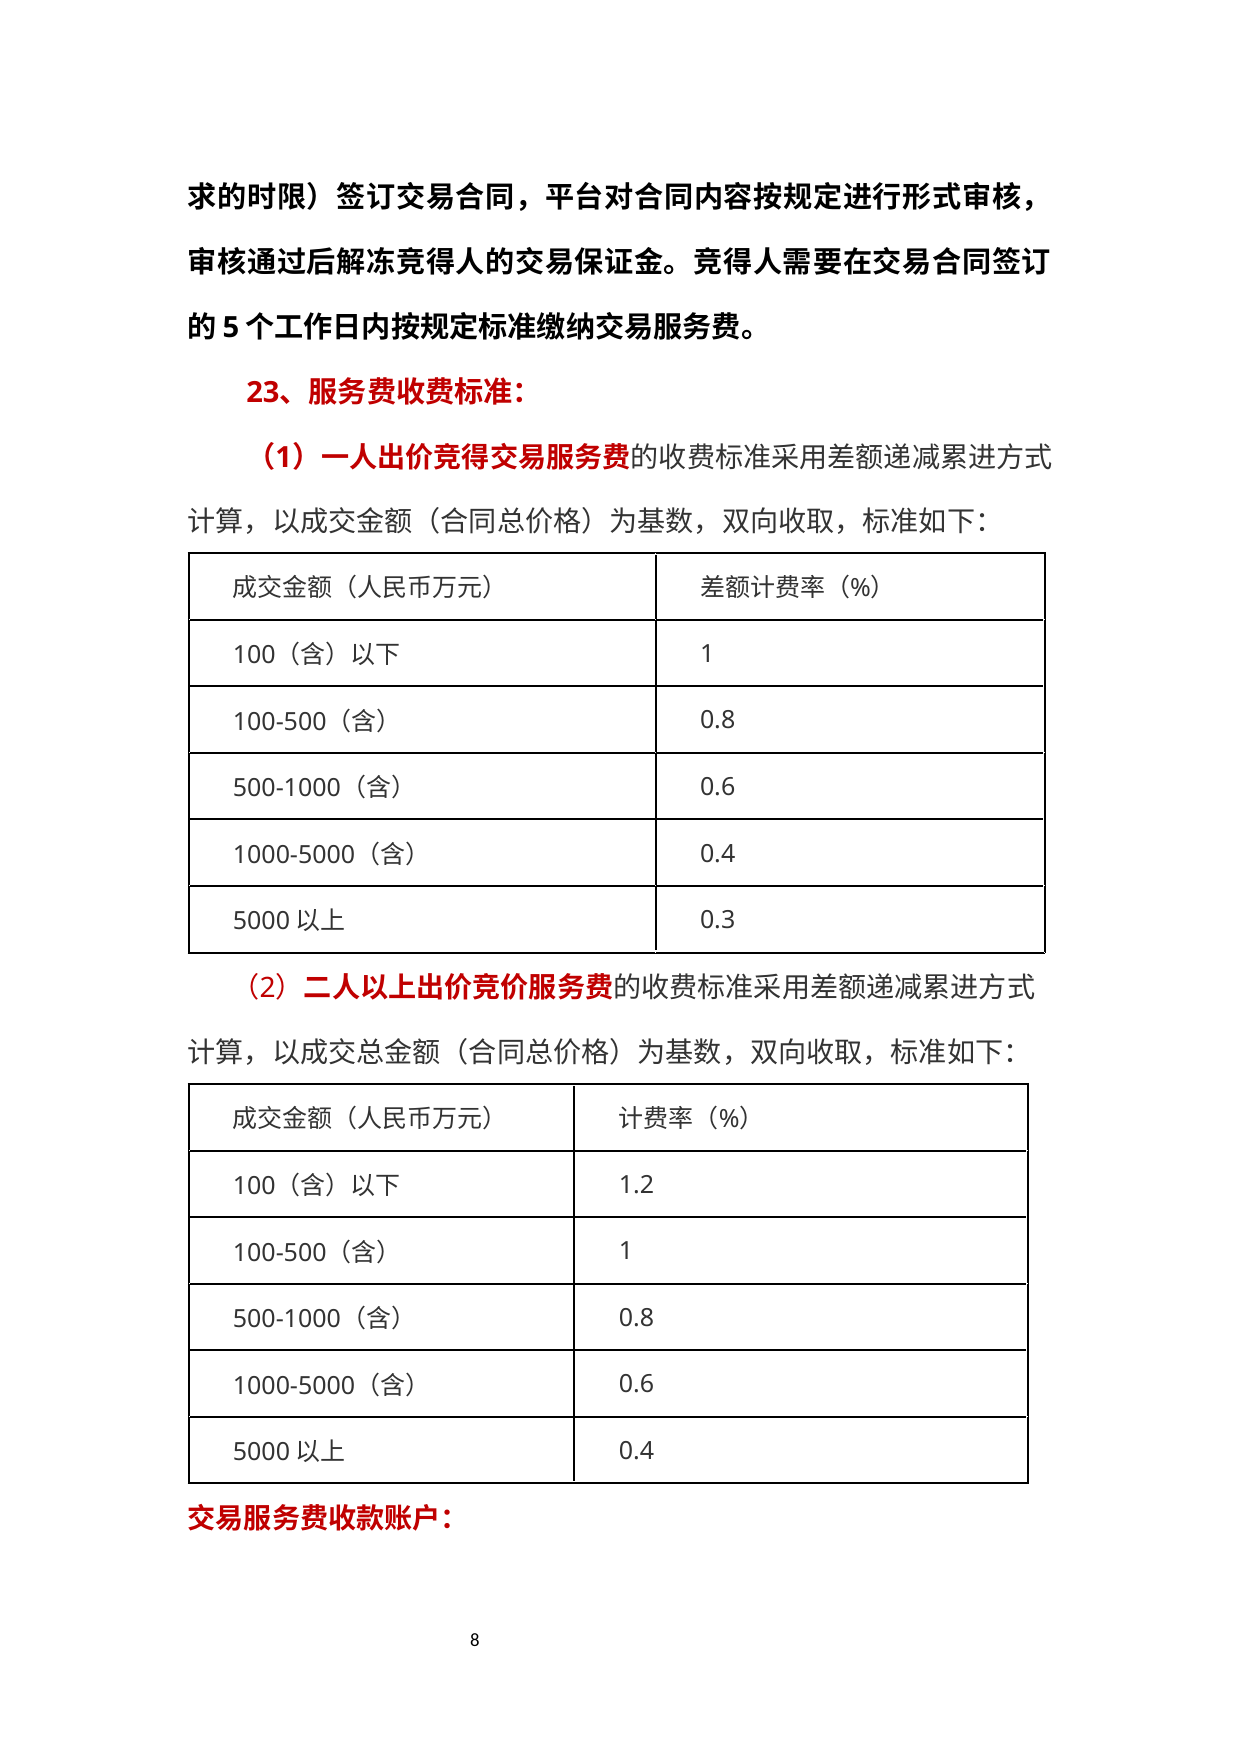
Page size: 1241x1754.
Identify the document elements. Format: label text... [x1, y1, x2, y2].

table_cell 0.3 [655, 885, 1044, 951]
table_header 差额计费率（%） [657, 554, 1044, 618]
table_cell 5000以上 [190, 887, 655, 951]
text 交易服务费收款账户： [187, 1484, 1053, 1549]
table_cell 1 [575, 1216, 1027, 1283]
table_cell 500-1000（含） [190, 754, 655, 818]
table_header 计费率（%） [575, 1085, 1027, 1149]
text （2）二人以上出价竞价服务费的收费标准采用差额递减累进方式计算，以成交总金额（合同总价格）为基数，双向收取，标准如下： [187, 953, 1053, 1083]
table_cell 1000-5000（含） [190, 1351, 573, 1416]
text 23、服务费收费标准： [187, 357, 1053, 422]
table_cell 0.8 [657, 685, 1044, 752]
table_cell 0.4 [657, 818, 1044, 885]
table_cell 0.6 [657, 752, 1044, 818]
table_cell 0.8 [575, 1283, 1027, 1349]
table_cell 5000以上 [190, 1418, 574, 1482]
table_cell 0.6 [575, 1349, 1027, 1416]
table_cell 100（含）以下 [190, 1152, 573, 1216]
table_header 成交金额（人民币万元） [190, 554, 655, 618]
table_cell 100-500（含） [190, 687, 655, 752]
text （1）一人出价竞得交易服务费的收费标准采用差额递减累进方式计算，以成交金额（合同总价格）为基数，双向收取，标准如下： [187, 422, 1053, 552]
table_header 成交金额（人民币万元） [190, 1085, 573, 1149]
table_cell 1000-5000（含） [190, 820, 655, 885]
table_cell 1 [657, 619, 1044, 685]
table_cell 1.2 [575, 1150, 1027, 1216]
table_cell 100（含）以下 [190, 621, 655, 685]
table_cell 500-1000（含） [190, 1285, 573, 1349]
table_cell 0.4 [574, 1416, 1027, 1482]
table_cell 100-500（含） [190, 1218, 573, 1283]
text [187, 162, 1053, 357]
